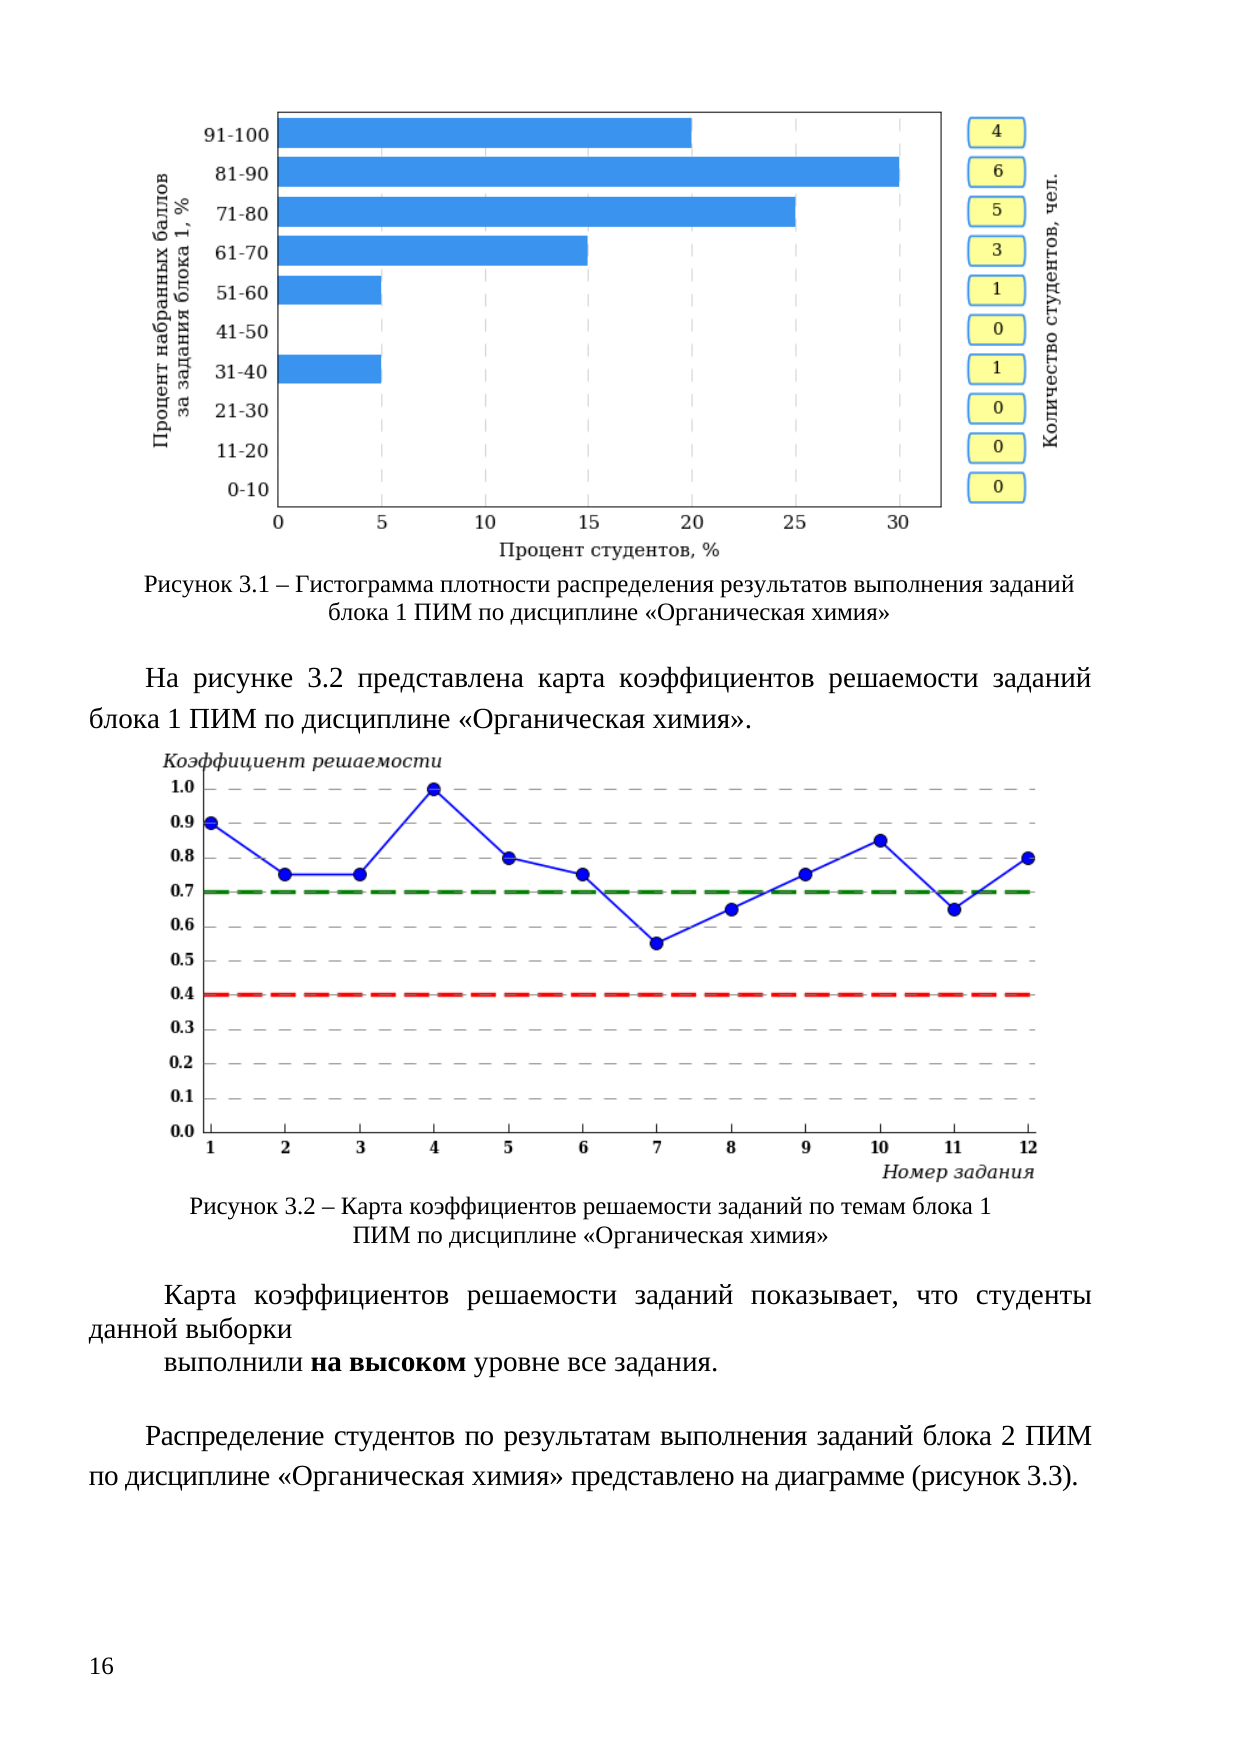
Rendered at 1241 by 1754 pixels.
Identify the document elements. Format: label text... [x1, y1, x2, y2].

text Распределение студентов по результатам выполнения заданий блока 2 ПИМ по дисциплине «Органическая химия» представлено на диаграмме (рисунок 3.3). [89, 1418, 1092, 1492]
text На рисунке 3.2 представлена карта коэффициентов решаемости заданий блока 1 ПИМ по дисциплине «Органическая химия». [89, 661, 1092, 734]
picture [136, 88, 1082, 569]
picture [118, 741, 1064, 1191]
text Карта коэффициентов решаемости заданий показывает, что студенты данной выборки [89, 1277, 1092, 1344]
text выполнили на высоком уровне все задания. [89, 1344, 1092, 1378]
